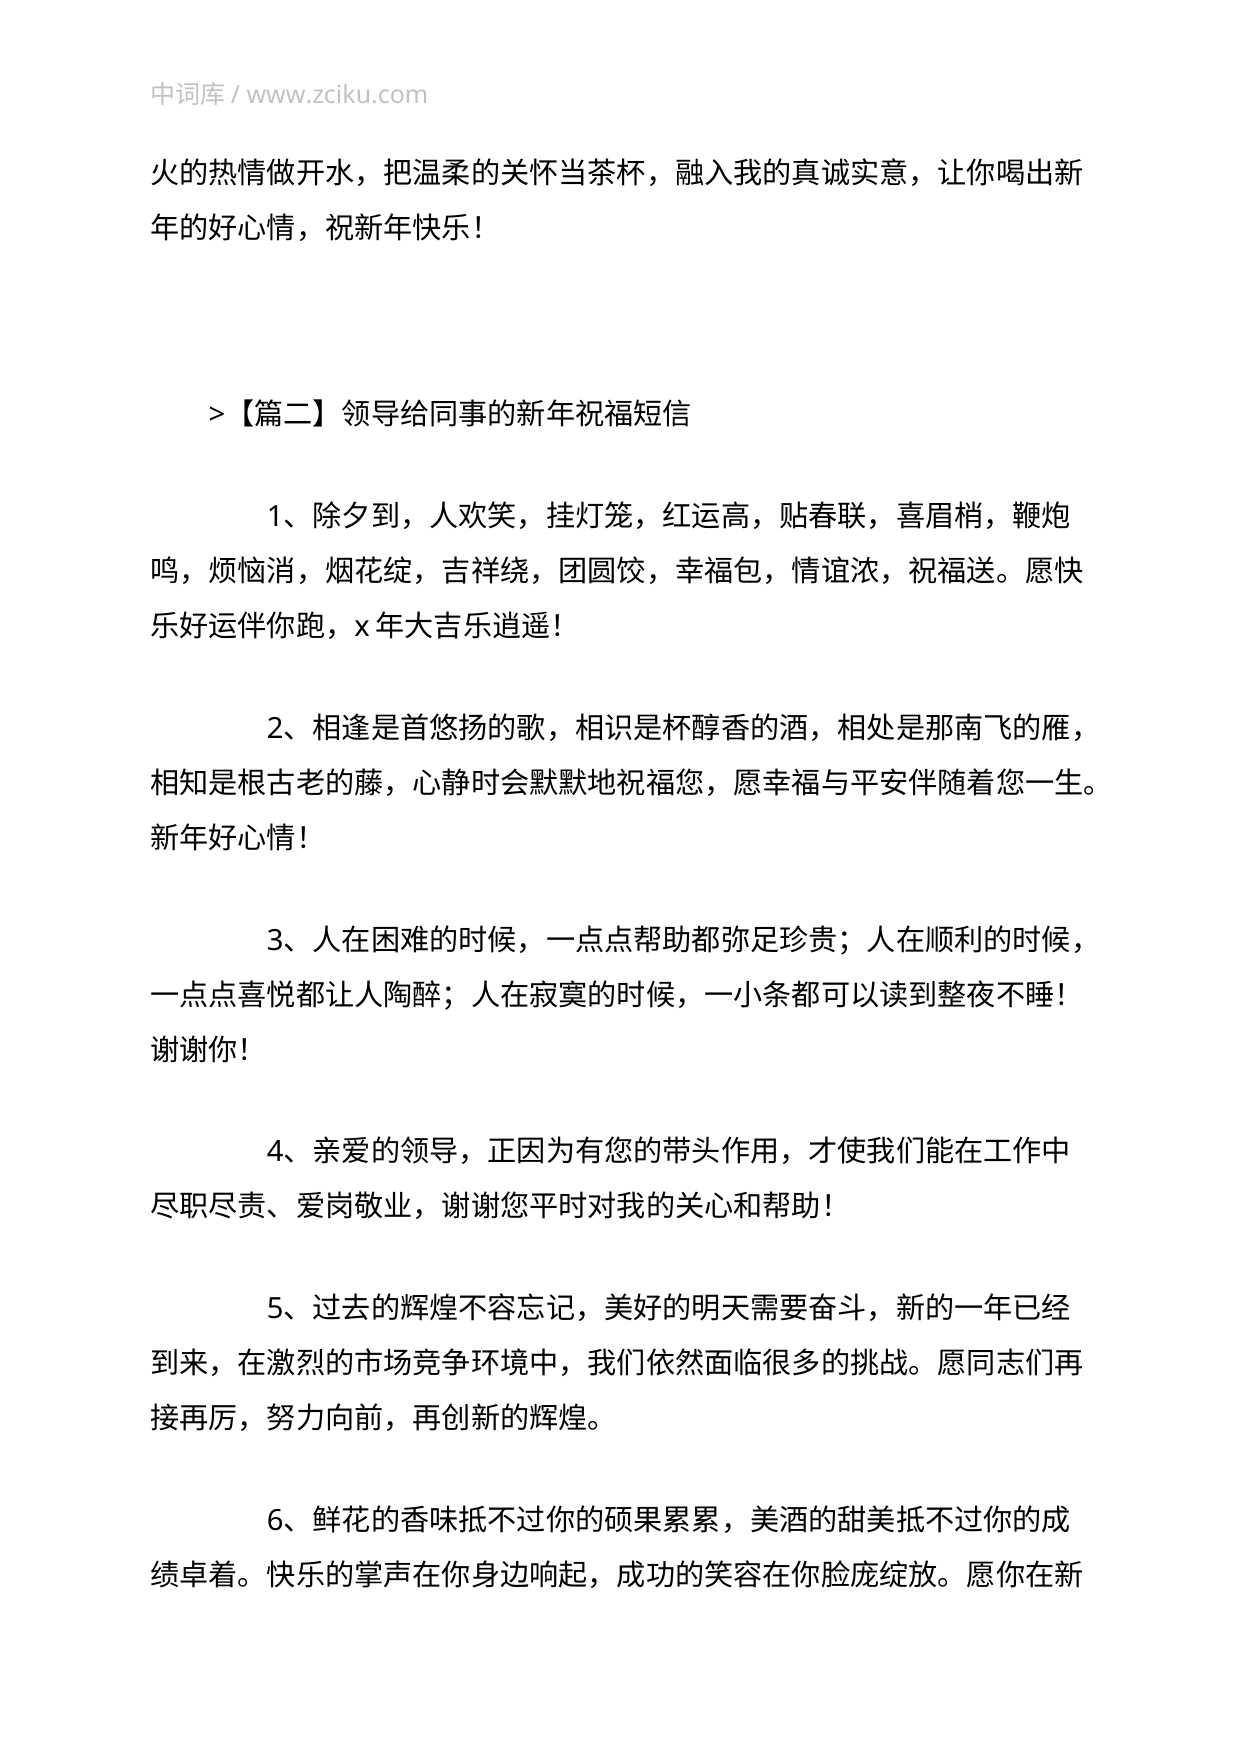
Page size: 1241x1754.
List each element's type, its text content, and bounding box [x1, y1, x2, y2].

text 3、人在困难的时候，一点点帮助都弥足珍贵；人在顺利的时候，一点点喜悦都让人陶醉；人在寂寞的时候，一小条都可以读到整夜不睡！谢谢你！ [150, 916, 1090, 1068]
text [150, 1496, 1090, 1594]
text >【篇二】领导给同事的新年祝福短信 [150, 391, 1090, 433]
text 5、过去的辉煌不容忘记，美好的明天需要奋斗，新的一年已经到来，在激烈的市场竞争环境中，我们依然面临很多的挑战。愿同志们再接再厉，努力向前，再创新的辉煌。 [150, 1285, 1090, 1437]
text 4、亲爱的领导，正因为有您的带头作用，才使我们能在工作中尽职尽责、爱岗敬业，谢谢您平时对我的关心和帮助！ [150, 1128, 1090, 1225]
text 1、除夕到，人欢笑，挂灯笼，红运高，贴春联，喜眉梢，鞭炮鸣，烦恼消，烟花绽，吉祥绕，团圆饺，幸福包，情谊浓，祝福送。愿快乐好运伴你跑，x年大吉乐逍遥！ [150, 493, 1090, 645]
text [150, 150, 1090, 247]
text 2、相逢是首悠扬的歌，相识是杯醇香的酒，相处是那南飞的雁，相知是根古老的藤，心静时会默默地祝福您，愿幸福与平安伴随着您一生。新年好心情！ [150, 705, 1090, 857]
